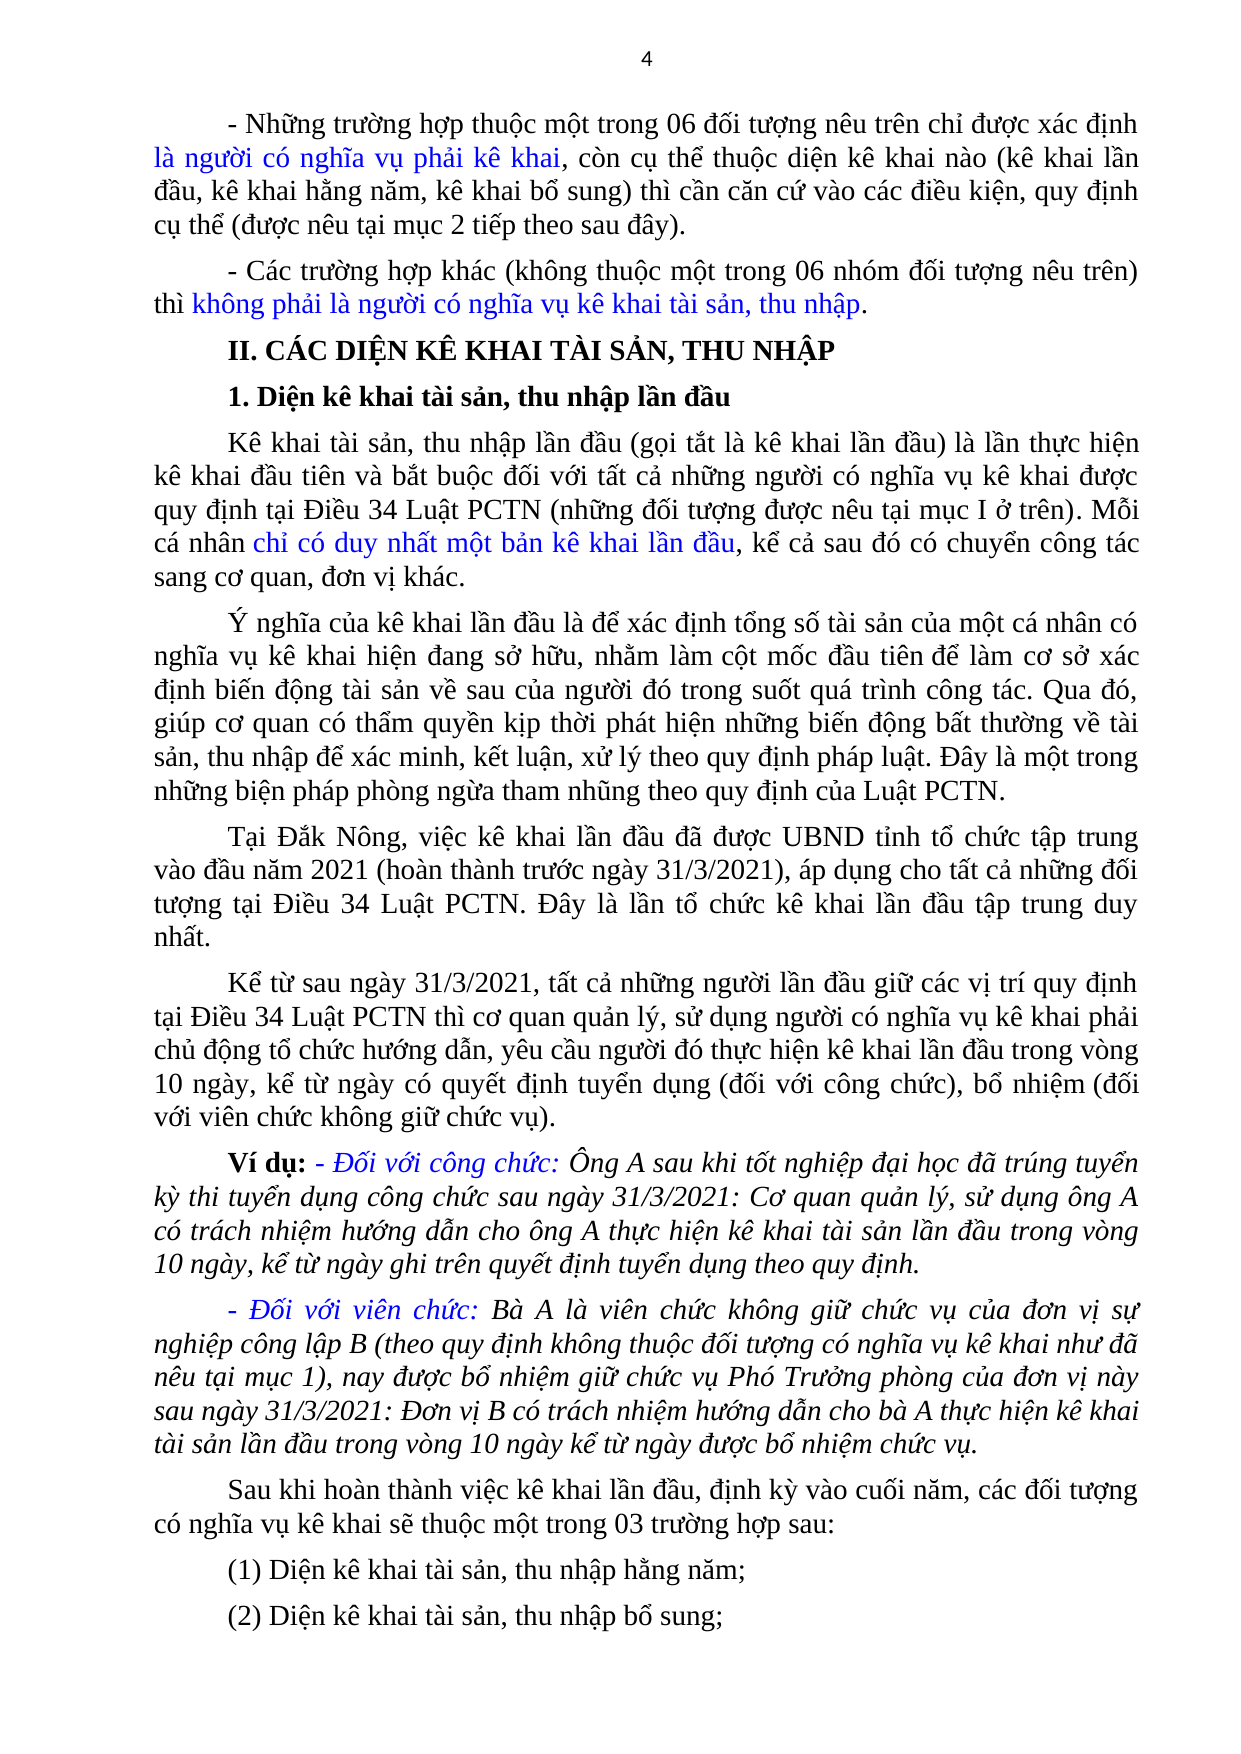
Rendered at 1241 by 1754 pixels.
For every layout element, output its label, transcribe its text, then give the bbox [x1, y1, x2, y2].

text Kê khai tài sản, thu nhập lần đầu (gọi tắt là kê khai lần đầu) là lần thực hiện kê khai đầu tiên và bắt buộc đối với tất cả những người có nghĩa vụ kê khai được quy định tại Điều 34 Luật PCTN (những đối tượng được nêu tại mục I ở trên). Mỗi cá nhân chỉ có duy nhất một bản kê khai lần đầu, kể cả sau đó có chuyển công tác sang cơ quan, đơn vị khác. [153, 425, 1140, 592]
text Tại Đắk Nông, việc kê khai lần đầu đã được UBND tỉnh tổ chức tập trung vào đầu năm 2021 (hoàn thành trước ngày 31/3/2021), áp dụng cho tất cả những đối tượng tại Điều 34 Luật PCTN. Đây là lần tổ chức kê khai lần đầu tập trung duy nhất. [153, 819, 1140, 953]
text (1) Diện kê khai tài sản, thu nhập hằng năm; [153, 1552, 1140, 1586]
text Sau khi hoàn thành việc kê khai lần đầu, định kỳ vào cuối năm, các đối tượng có nghĩa vụ kê khai sẽ thuộc một trong 03 trường hợp sau: [153, 1472, 1140, 1539]
text Ý nghĩa của kê khai lần đầu là để xác định tổng số tài sản của một cá nhân có nghĩa vụ kê khai hiện đang sở hữu, nhằm làm cột mốc đầu tiên để làm cơ sở xác định biến động tài sản về sau của người đó trong suốt quá trình công tác. Qua đó, giúp cơ quan có thẩm quyền kịp thời phát hiện những biến động bất thường về tài sản, thu nhập để xác minh, kết luận, xử lý theo quy định pháp luật. Đây là một trong những biện pháp phòng ngừa tham nhũng theo quy định của Luật PCTN. [153, 605, 1140, 806]
text Kể từ sau ngày 31/3/2021, tất cả những người lần đầu giữ các vị trí quy định tại Điều 34 Luật PCTN thì cơ quan quản lý, sử dụng người có nghĩa vụ kê khai phải chủ động tổ chức hướng dẫn, yêu cầu người đó thực hiện kê khai lần đầu trong vòng 10 ngày, kể từ ngày có quyết định tuyển dụng (đối với công chức), bổ nhiệm (đối với viên chức không giữ chức vụ). [153, 965, 1140, 1133]
text - Các trường hợp khác (không thuộc một trong 06 nhóm đối tượng nêu trên) thì không phải là người có nghĩa vụ kê khai tài sản, thu nhập. [153, 253, 1140, 320]
text Ví dụ: - Đối với công chức: Ông A sau khi tốt nghiệp đại học đã trúng tuyển kỳ thi tuyển dụng công chức sau ngày 31/3/2021: Cơ quan quản lý, sử dụng ông A có trách nhiệm hướng dẫn cho ông A thực hiện kê khai tài sản lần đầu trong vòng 10 ngày, kể từ ngày ghi trên quyết định tuyển dụng theo quy định. [153, 1146, 1140, 1280]
text - Đối với viên chức: Bà A là viên chức không giữ chức vụ của đơn vị sự nghiệp công lập B (theo quy định không thuộc đối tượng có nghĩa vụ kê khai như đã nêu tại mục 1), nay được bổ nhiệm giữ chức vụ Phó Trưởng phòng của đơn vị này sau ngày 31/3/2021: Đơn vị B có trách nhiệm hướng dẫn cho bà A thực hiện kê khai tài sản lần đầu trong vòng 10 ngày kể từ ngày được bổ nhiệm chức vụ. [153, 1292, 1140, 1460]
text - Những trường hợp thuộc một trong 06 đối tượng nêu trên chỉ được xác định là người có nghĩa vụ phải kê khai, còn cụ thể thuộc diện kê khai nào (kê khai lần đầu, kê khai hằng năm, kê khai bổ sung) thì cần căn cứ vào các điều kiện, quy định cụ thể (được nêu tại mục 2 tiếp theo sau đây). [153, 106, 1140, 241]
text 1. Diện kê khai tài sản, thu nhập lần đầu [153, 379, 1140, 412]
text (2) Diện kê khai tài sản, thu nhập bổ sung; [153, 1598, 1140, 1632]
text II. CÁC DIỆN KÊ KHAI TÀI SẢN, THU NHẬP [153, 333, 1140, 366]
